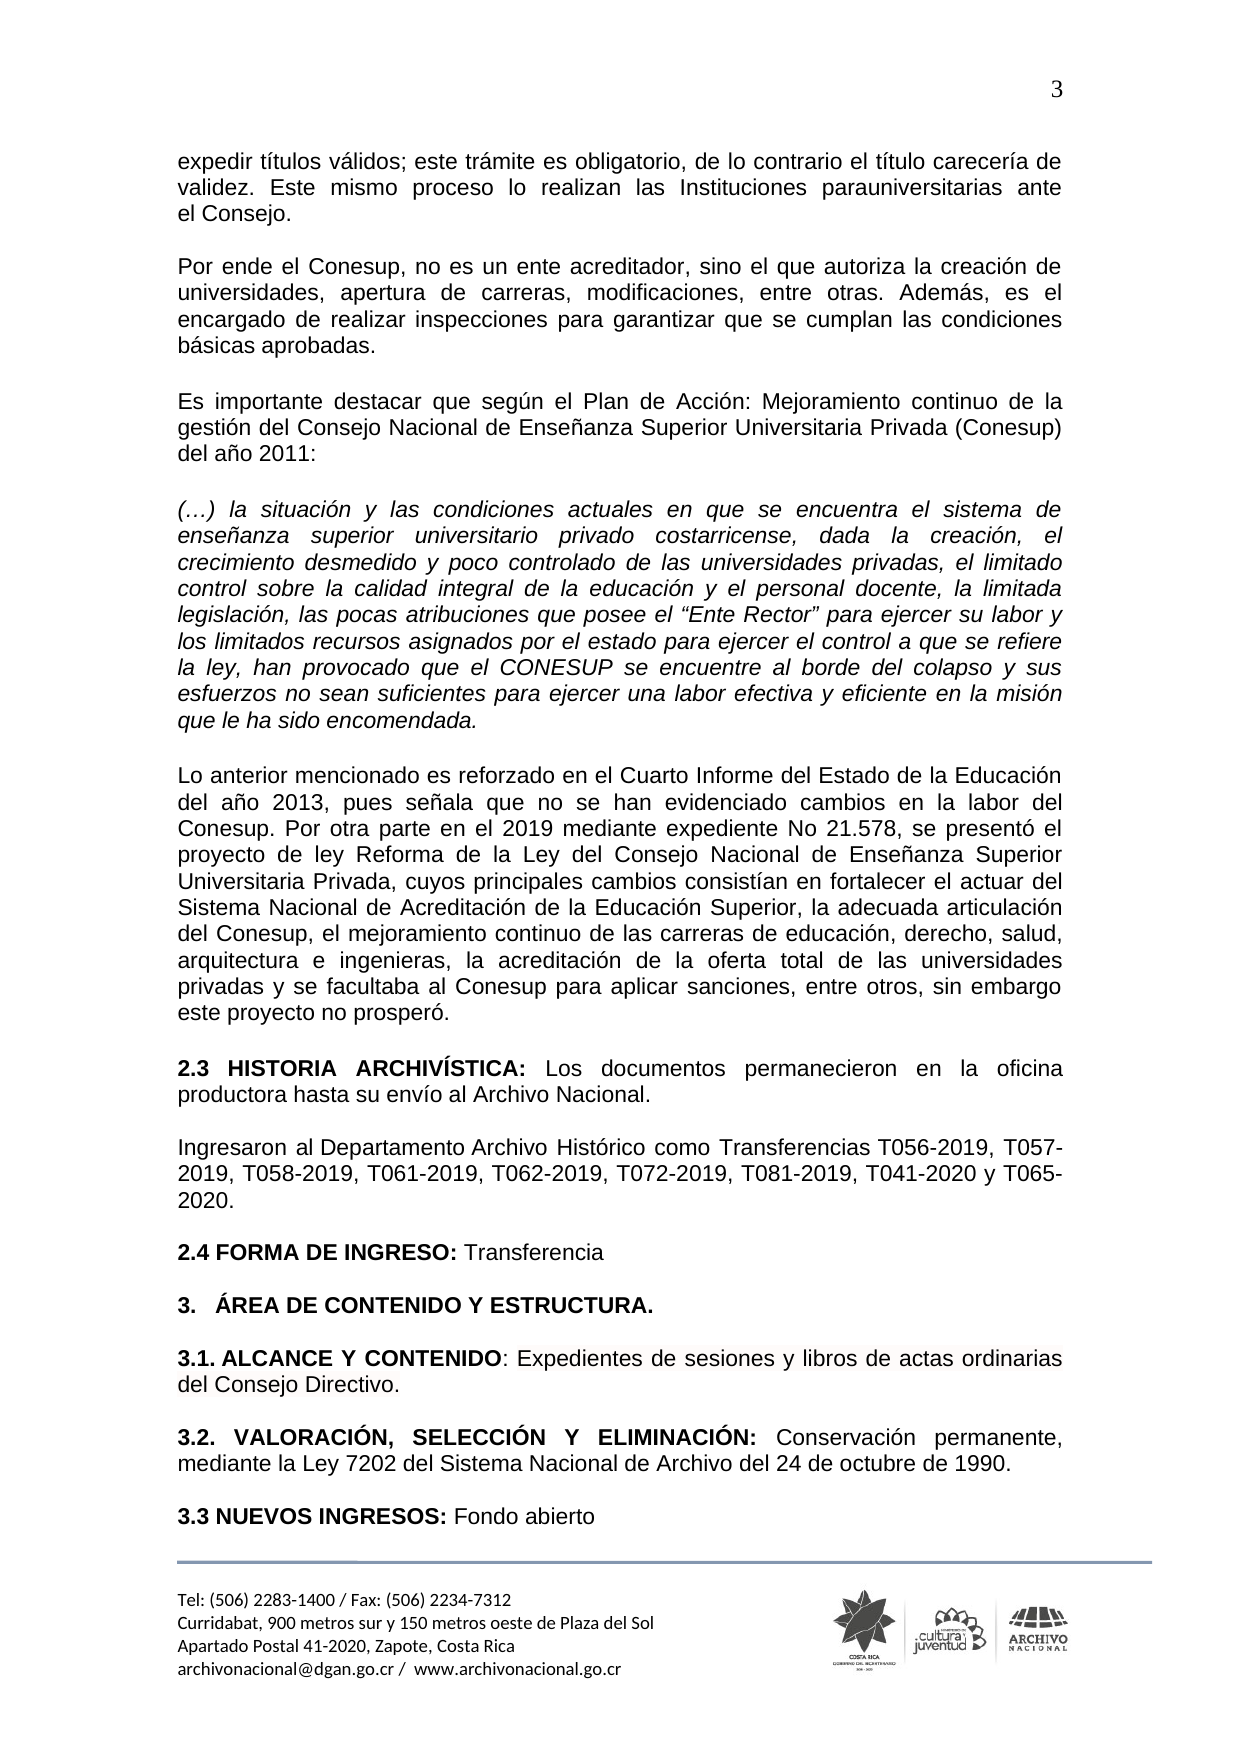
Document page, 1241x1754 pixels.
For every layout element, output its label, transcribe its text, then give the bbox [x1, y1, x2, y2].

list ALCANCE Y CONTENIDO: Expedientes de sesiones y libros de actas ordinarias del Consejo Directivo. [177, 1345, 1063, 1397]
text 3.3 NUEVOS INGRESOS: Fondo abierto [177, 1503, 1063, 1529]
text 3.2. VALORACIÓN, SELECCIÓN Y ELIMINACIÓN: Conservación permanente, mediante la Ley 7202 del Sistema Nacional de Archivo del 24 de octubre de 1990. [177, 1424, 1063, 1477]
text Por ende el Conesup, no es un ente acreditador, sino el que autoriza la creación de universidades, apertura de carreras, modificaciones, entre otras. Además, es el encargado de realizar inspecciones para garantizar que se cumplan las condiciones básicas aprobadas. [177, 253, 1063, 358]
text 2.4 FORMA DE INGRESO: Transferencia [177, 1239, 1063, 1266]
text (…) la situación y las condiciones actuales en que se encuentra el sistema de enseñanza superior universitario privado costarricense, dada la creación, el crecimiento desmedido y poco controlado de las universidades privadas, el limitado control sobre la calidad integral de la educación y el personal docente, la limitada legislación, las pocas atribuciones que posee el “Ente Rector” para ejercer su labor y los limitados recursos asignados por el estado para ejercer el control a que se refiere la ley, han provocado que el CONESUP se encuentre al borde del colapso y sus esfuerzos no sean suficientes para ejercer una labor efectiva y eficiente en la misión que le ha sido encomendada. [177, 496, 1063, 733]
text Lo anterior mencionado es reforzado en el Cuarto Informe del Estado de la Educación del año 2013, pues señala que no se han evidenciado cambios en la labor del Conesup. Por otra parte en el 2019 mediante expediente No 21.578, se presentó el proyecto de ley Reforma de la Ley del Consejo Nacional de Enseñanza Superior Universitaria Privada, cuyos principales cambios consistían en fortalecer el actuar del Sistema Nacional de Acreditación de la Educación Superior, la adecuada articulación del Conesup, el mejoramiento continuo de las carreras de educación, derecho, salud, arquitectura e ingenieras, la acreditación de la oferta total de las universidades privadas y se facultaba al Conesup para aplicar sanciones, entre otros, sin embargo este proyecto no prosperó. [177, 762, 1063, 1026]
list ÁREA DE CONTENIDO Y ESTRUCTURA. [177, 1292, 1063, 1318]
picture [831, 1583, 1077, 1678]
text Es importante destacar que según el Plan de Acción: Mejoramiento continuo de la gestión del Consejo Nacional de Enseñanza Superior Universitaria Privada (Conesup) del año 2011: [177, 388, 1063, 467]
text Ingresaron al Departamento Archivo Histórico como Transferencias T056-2019, T057-2019, T058-2019, T061-2019, T062-2019, T072-2019, T081-2019, T041-2020 y T065-2020. [177, 1134, 1063, 1213]
text 2.3 HISTORIA ARCHIVÍSTICA: Los documentos permanecieron en la oficina productora hasta su envío al Archivo Nacional. [177, 1055, 1063, 1108]
